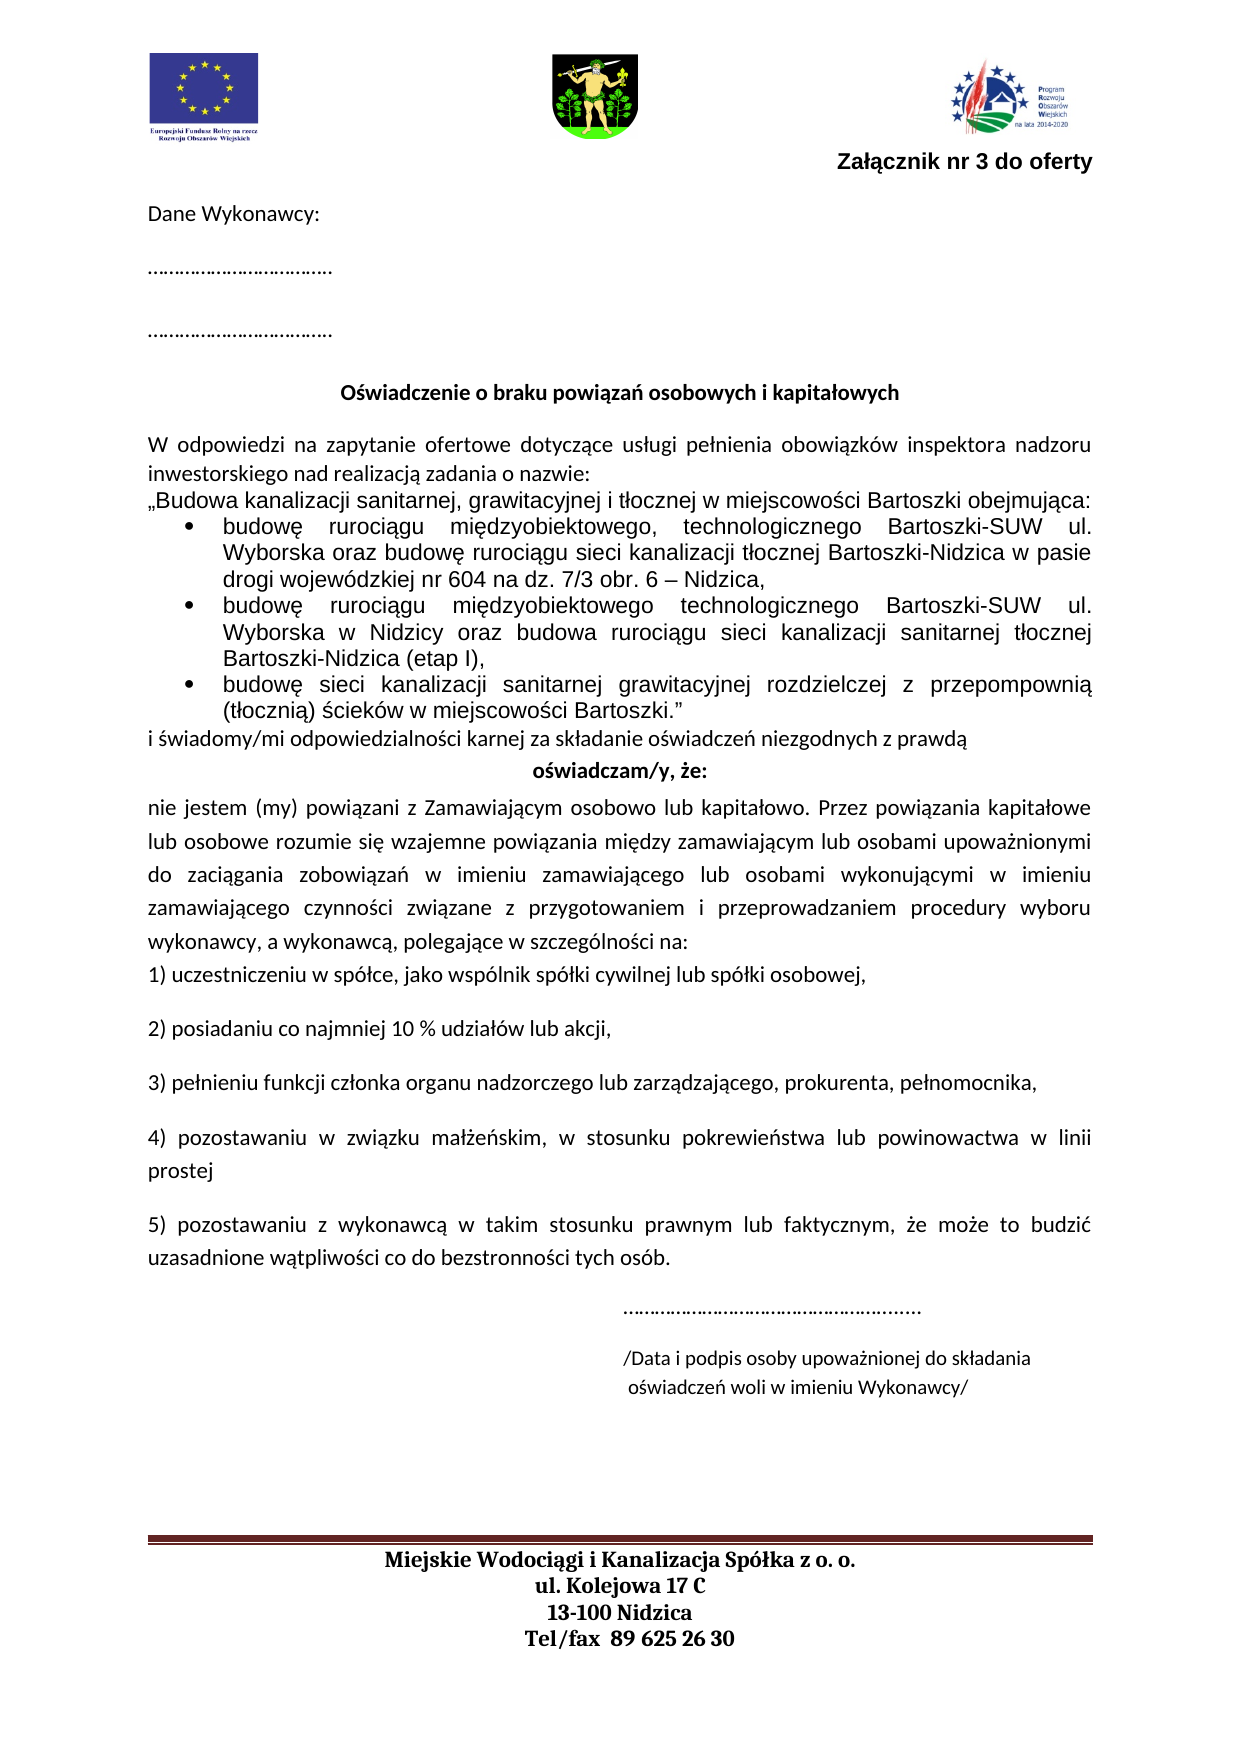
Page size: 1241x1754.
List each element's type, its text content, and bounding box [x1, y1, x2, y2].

picture [550, 53, 638, 139]
picture [945, 53, 1077, 141]
text /Data i podpis osoby upoważnionej do składania [219, 1345, 1093, 1371]
text i świadomy/mi odpowiedzialności karnej za składanie oświadczeń niezgodnych z prawdą [148, 724, 1093, 752]
text …………………………………………........ [148, 1292, 1093, 1320]
text 2) posiadaniu co najmniej 10 % udziałów lub akcji, [148, 1009, 1093, 1042]
picture [149, 53, 259, 145]
text Dane Wykonawcy: [148, 199, 1093, 227]
text Załącznik nr 3 do oferty [148, 148, 1093, 174]
text Oświadczenie o braku powiązań osobowych i kapitałowych [148, 378, 1093, 406]
text 5) pozostawaniu z wykonawcą w takim stosunku prawnym lub faktycznym, że może to budzić uzasadnione wątpliwości co do bezstronności tych osób. [148, 1205, 1093, 1272]
text W odpowiedzi na zapytanie ofertowe dotyczące usługi pełnienia obowiązków inspektora nadzoru inwestorskiego nad realizacją zadania o nazwie: [148, 431, 1093, 487]
text …………………………….. [148, 315, 1093, 343]
list budowę rurociągu międzyobiektowego, technologicznego Bartoszki-SUW ul. Wyborska oraz budowę rurociągu sieci kanalizacji tłocznej Bartoszki-Nidzica w pasie drogi wojewódzkiej nr 604 na dz. 7/3 obr. 6 – Nidzica, [185, 513, 1093, 592]
text „Budowa kanalizacji sanitarnej, grawitacyjnej i tłocznej w miejscowości Bartoszki obejmująca: [148, 487, 1093, 513]
text 1) uczestniczeniu w spółce, jako wspólnik spółki cywilnej lub spółki osobowej, [148, 955, 1093, 988]
text oświadczam/y, że: [148, 756, 1093, 784]
text 4) pozostawaniu w związku małżeńskim, w stosunku pokrewieństwa lub powinowactwa w linii prostej [148, 1117, 1093, 1184]
list budowę rurociągu międzyobiektowego technologicznego Bartoszki-SUW ul. Wyborska w Nidzicy oraz budowa rurociągu sieci kanalizacji sanitarnej tłocznej Bartoszki-Nidzica (etap I), [185, 592, 1093, 671]
text …………………………….. [148, 252, 1093, 280]
text nie jestem (my) powiązani z Zamawiającym osobowo lub kapitałowo. Przez powiązania kapitałowe lub osobowe rozumie się wzajemne powiązania między zamawiającym lub osobami upoważnionymi do zaciągania zobowiązań w imieniu zamawiającego lub osobami wykonującymi w imieniu zamawiającego czynności związane z przygotowaniem i przeprowadzaniem procedury wyboru wykonawcy, a wykonawcą, polegające w szczególności na: [148, 788, 1093, 955]
list budowę sieci kanalizacji sanitarnej grawitacyjnej rozdzielczej z przepompownią (tłocznią) ścieków w miejscowości Bartoszki.” [185, 671, 1093, 724]
text 3) pełnieniu funkcji członka organu nadzorczego lub zarządzającego, prokurenta, pełnomocnika, [148, 1063, 1093, 1097]
text oświadczeń woli w imieniu Wykonawcy/ [219, 1374, 1093, 1400]
